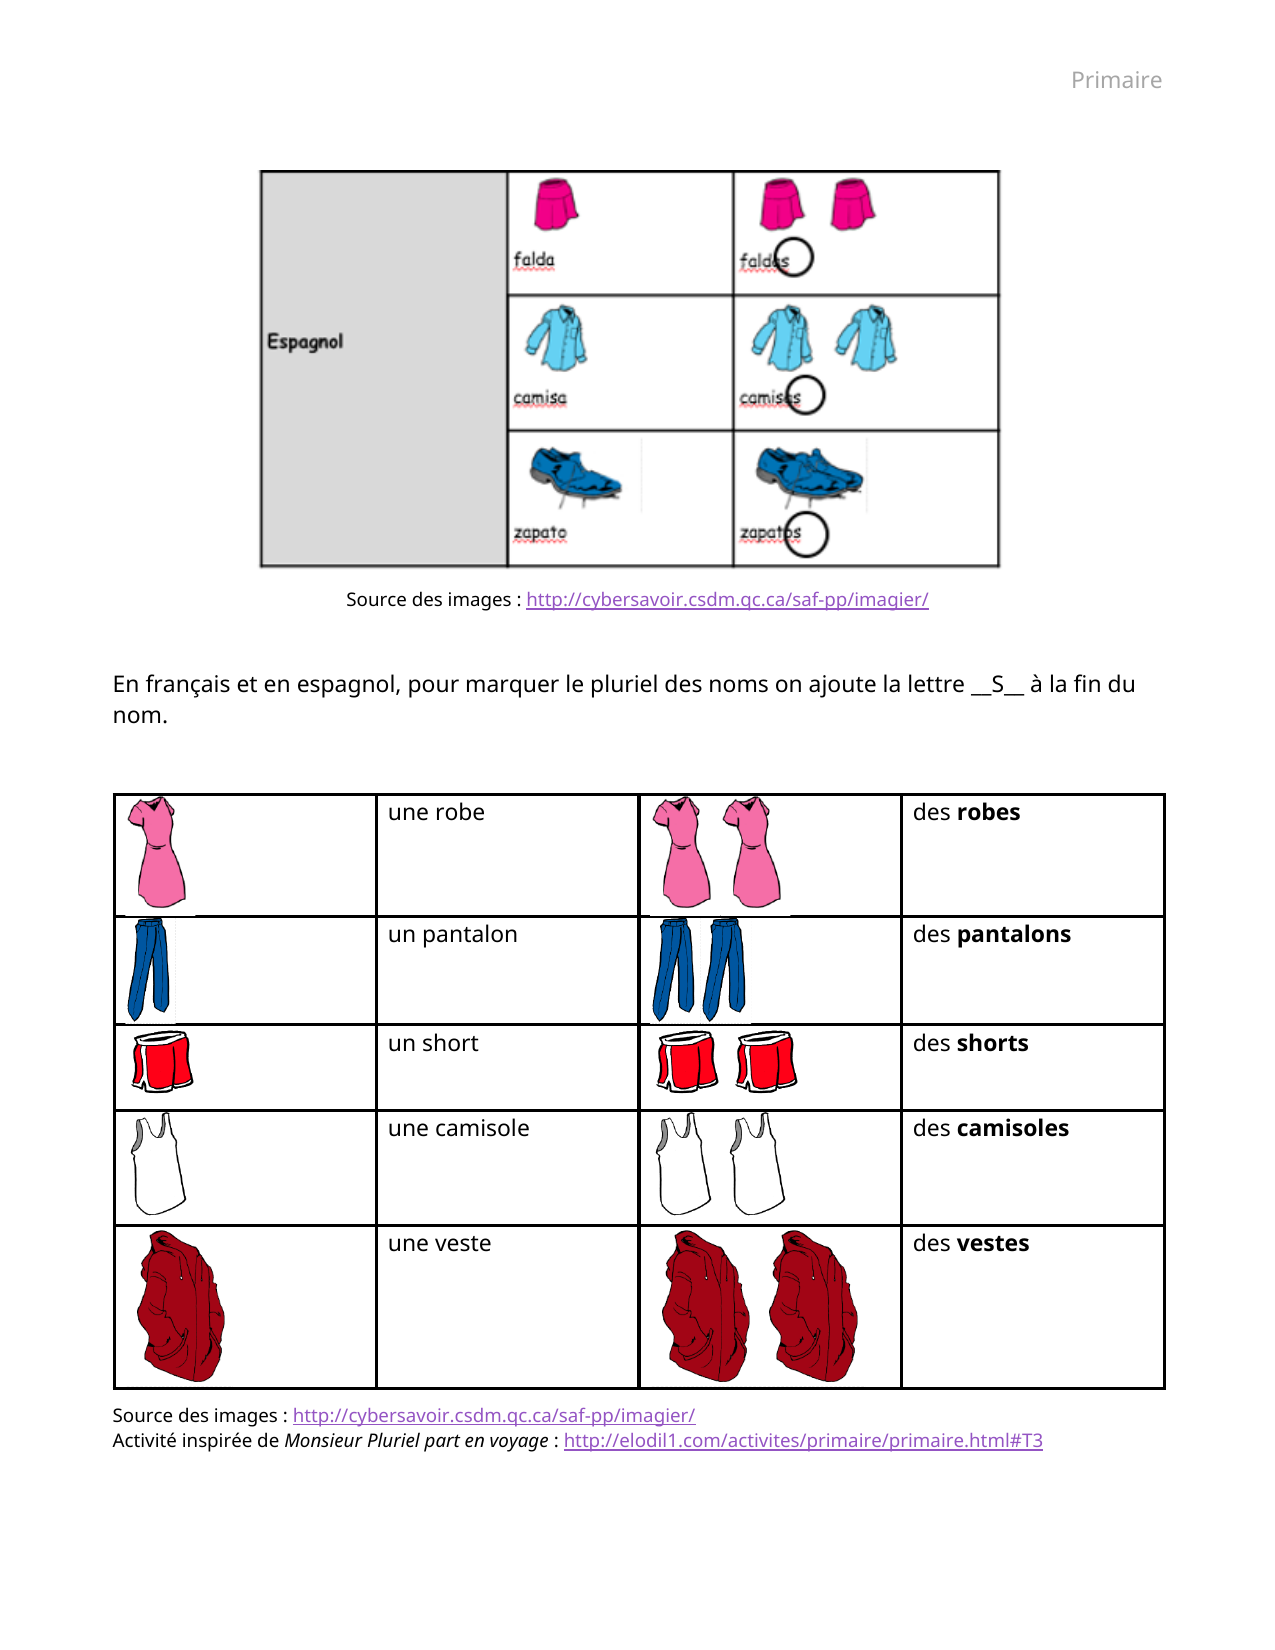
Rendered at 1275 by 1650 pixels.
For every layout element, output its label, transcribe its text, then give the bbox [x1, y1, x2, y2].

table_header [196, 796, 375, 915]
table_header [641, 796, 650, 915]
table_cell [641, 1026, 650, 1109]
table_cell un pantalon [378, 918, 637, 1023]
table_cell [116, 1112, 125, 1224]
picture [650, 1112, 799, 1224]
text Source des images : http://cybersavoir.csdm.qc.ca/saf-pp/imagier/ [112, 1402, 1162, 1428]
table_cell [233, 1227, 375, 1387]
table_cell [205, 1026, 375, 1109]
table_cell une veste [378, 1227, 637, 1387]
table_header [116, 796, 125, 915]
table_cell [866, 1227, 900, 1387]
table_cell des vestes [903, 1227, 1163, 1387]
table_cell [176, 918, 375, 1023]
table_header des robes [903, 796, 1163, 915]
table_cell un short [378, 1026, 637, 1109]
table_cell [752, 918, 900, 1023]
picture [650, 918, 752, 1024]
table_cell des camisoles [903, 1112, 1163, 1224]
table_header [791, 796, 900, 915]
text En français et en espagnol, pour marquer le pluriel des noms on ajoute la lettre __S__ à la fin du nom. [112, 668, 1162, 731]
picture [125, 1026, 205, 1109]
table_cell [809, 1026, 900, 1109]
table_cell [116, 1026, 125, 1109]
picture [125, 1112, 200, 1224]
table_cell [641, 918, 650, 1023]
picture [650, 796, 791, 916]
picture [125, 1227, 233, 1387]
table_cell des shorts [903, 1026, 1163, 1109]
picture [125, 918, 176, 1024]
picture [244, 170, 1010, 574]
text Activité inspirée de Monsieur Pluriel part en voyage : http://elodil1.com/activites/primaire/primaire.html#T3 [112, 1428, 1162, 1453]
table_cell [116, 1227, 125, 1387]
table_cell [200, 1112, 375, 1224]
table_cell [641, 1112, 650, 1224]
table_cell [641, 1227, 650, 1387]
table_cell [116, 918, 125, 1023]
table_cell des pantalons [903, 918, 1163, 1023]
picture [650, 1227, 866, 1387]
table_cell une camisole [378, 1112, 637, 1224]
picture [650, 1026, 809, 1109]
table_header une robe [378, 796, 637, 915]
picture [125, 796, 196, 916]
table_cell [799, 1112, 900, 1224]
